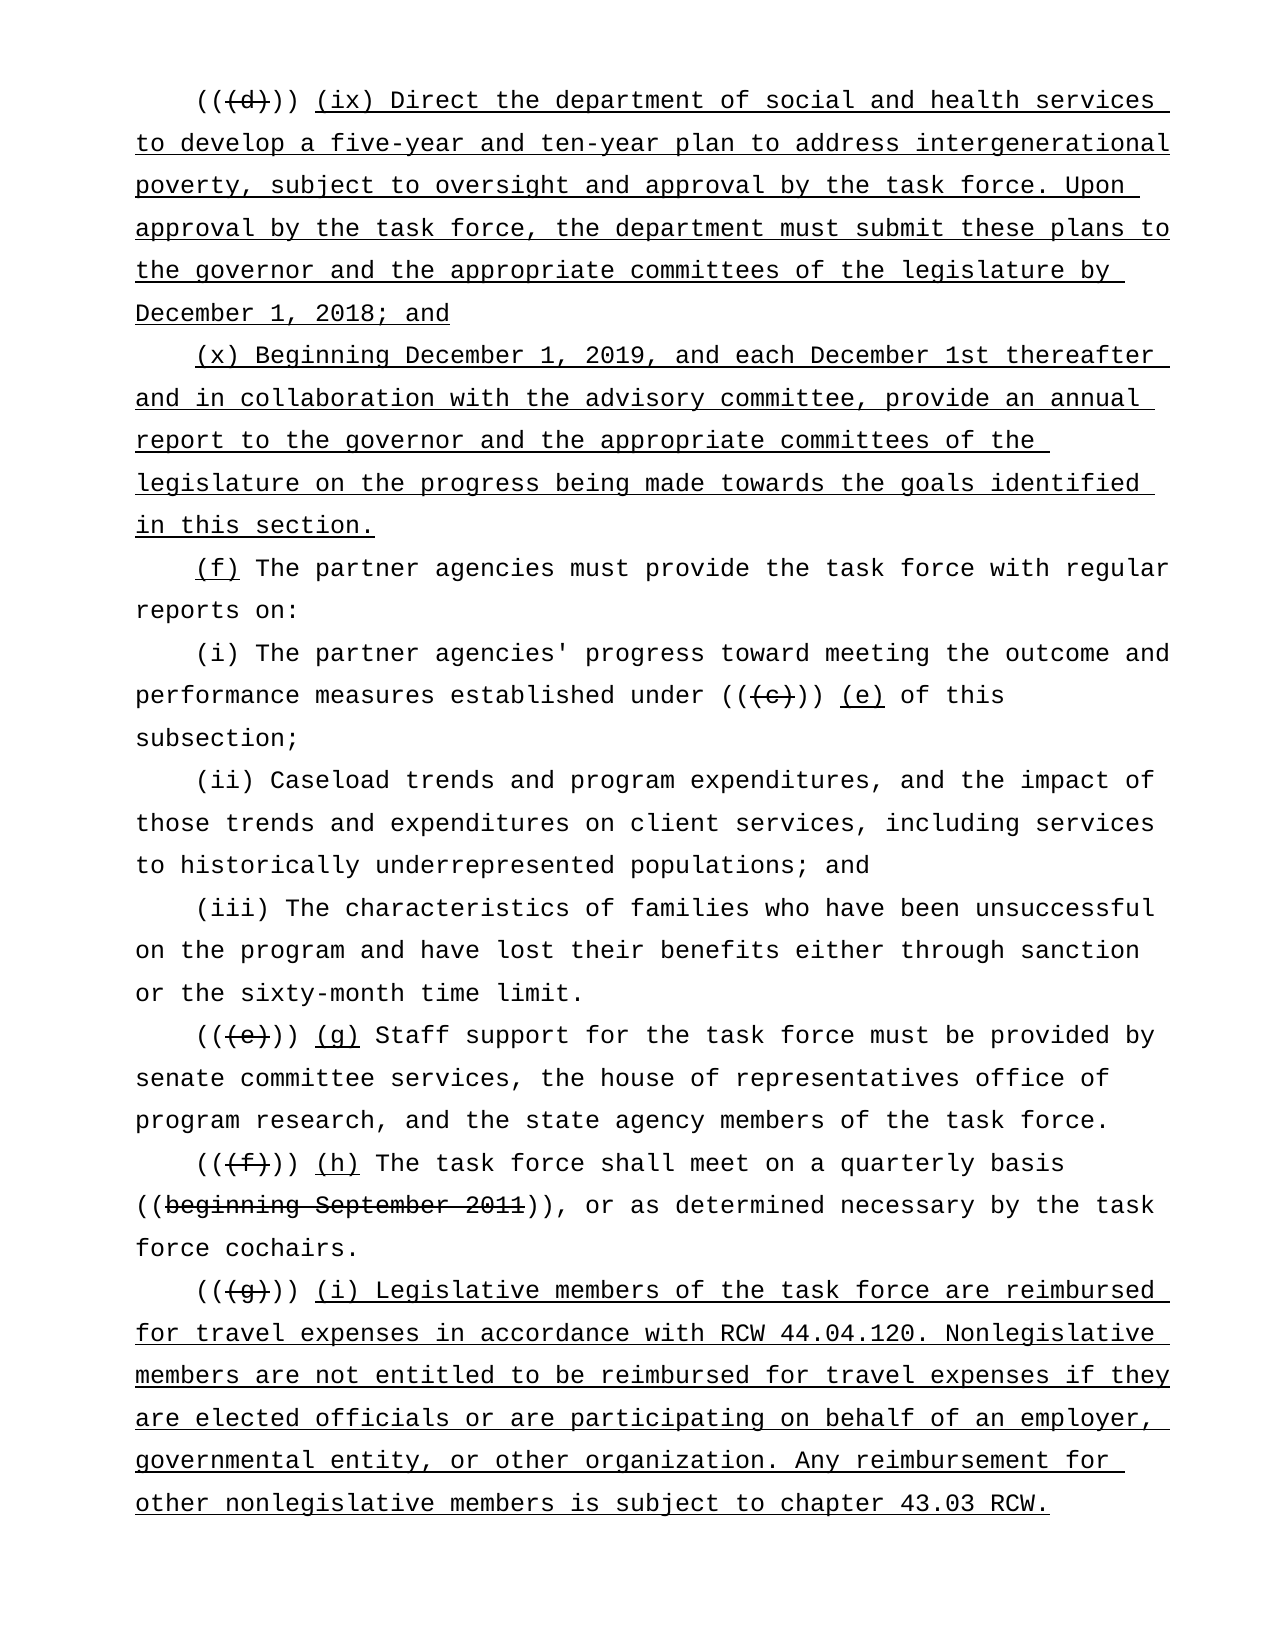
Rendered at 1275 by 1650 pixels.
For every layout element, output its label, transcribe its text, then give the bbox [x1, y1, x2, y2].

text (((e))) (g) Staff support for the task force must be provided by senate committee services, the house of representatives office of program research, and the state agency members of the task force. [135, 1010, 1170, 1137]
text (((d))) (ix) Direct the department of social and health services to develop a five-year and ten-year plan to address intergenerational poverty, subject to oversight and approval by the task force. Upon approval by the task force, the department must submit these plans to the governor and the appropriate committees of the legislature by December 1, 2018; and [135, 155, 1170, 239]
text (i) The partner agencies' progress toward meeting the outcome and performance measures established under (((c))) (e) of this subsection; [135, 627, 1170, 755]
text (((g))) (i) Legislative members of the task force are reimbursed for travel expenses in accordance with RCW 44.04.120. Nonlegislative members are not entitled to be reimbursed for travel expenses if they are elected officials or are participating on behalf of an employer, governmental entity, or other organization. Any reimbursement for other nonlegislative members is subject to chapter 43.03 RCW. [135, 1388, 1170, 1429]
text (((d))) (ix) Direct the department of social and health services to develop a five-year and ten-year plan to address intergenerational poverty, subject to oversight and approval by the task force. Upon approval by the task force, the department must submit these plans to the governor and the appropriate committees of the legislature by December 1, 2018; and [135, 75, 1170, 154]
text (ii) Caseload trends and program expenditures, and the impact of those trends and expenditures on client services, including services to historically underrepresented populations; and [135, 755, 1170, 882]
text (((g))) (i) Legislative members of the task force are reimbursed for travel expenses in accordance with RCW 44.04.120. Nonlegislative members are not entitled to be reimbursed for travel expenses if they are elected officials or are participating on behalf of an employer, governmental entity, or other organization. Any reimbursement for other nonlegislative members is subject to chapter 43.03 RCW. [135, 1265, 1170, 1344]
text (((g))) (i) Legislative members of the task force are reimbursed for travel expenses in accordance with RCW 44.04.120. Nonlegislative members are not entitled to be reimbursed for travel expenses if they are elected officials or are participating on behalf of an employer, governmental entity, or other organization. Any reimbursement for other nonlegislative members is subject to chapter 43.03 RCW. [135, 1430, 1170, 1520]
text (f) The partner agencies must provide the task force with regular reports on: [135, 542, 1170, 627]
text (((g))) (i) Legislative members of the task force are reimbursed for travel expenses in accordance with RCW 44.04.120. Nonlegislative members are not entitled to be reimbursed for travel expenses if they are elected officials or are participating on behalf of an employer, governmental entity, or other organization. Any reimbursement for other nonlegislative members is subject to chapter 43.03 RCW. [135, 1345, 1170, 1386]
text (iii) The characteristics of families who have been unsuccessful on the program and have lost their benefits either through sanction or the sixty-month time limit. [135, 882, 1170, 1010]
text (((d))) (ix) Direct the department of social and health services to develop a five-year and ten-year plan to address intergenerational poverty, subject to oversight and approval by the task force. Upon approval by the task force, the department must submit these plans to the governor and the appropriate committees of the legislature by December 1, 2018; and [135, 240, 1170, 330]
text (x) Beginning December 1, 2019, and each December 1st thereafter and in collaboration with the advisory committee, provide an annual report to the governor and the appropriate committees of the legislature on the progress being made towards the goals identified in this section. [135, 330, 1170, 542]
text (((f))) (h) The task force shall meet on a quarterly basis ((beginning September 2011)), or as determined necessary by the task force cochairs. [135, 1137, 1170, 1265]
